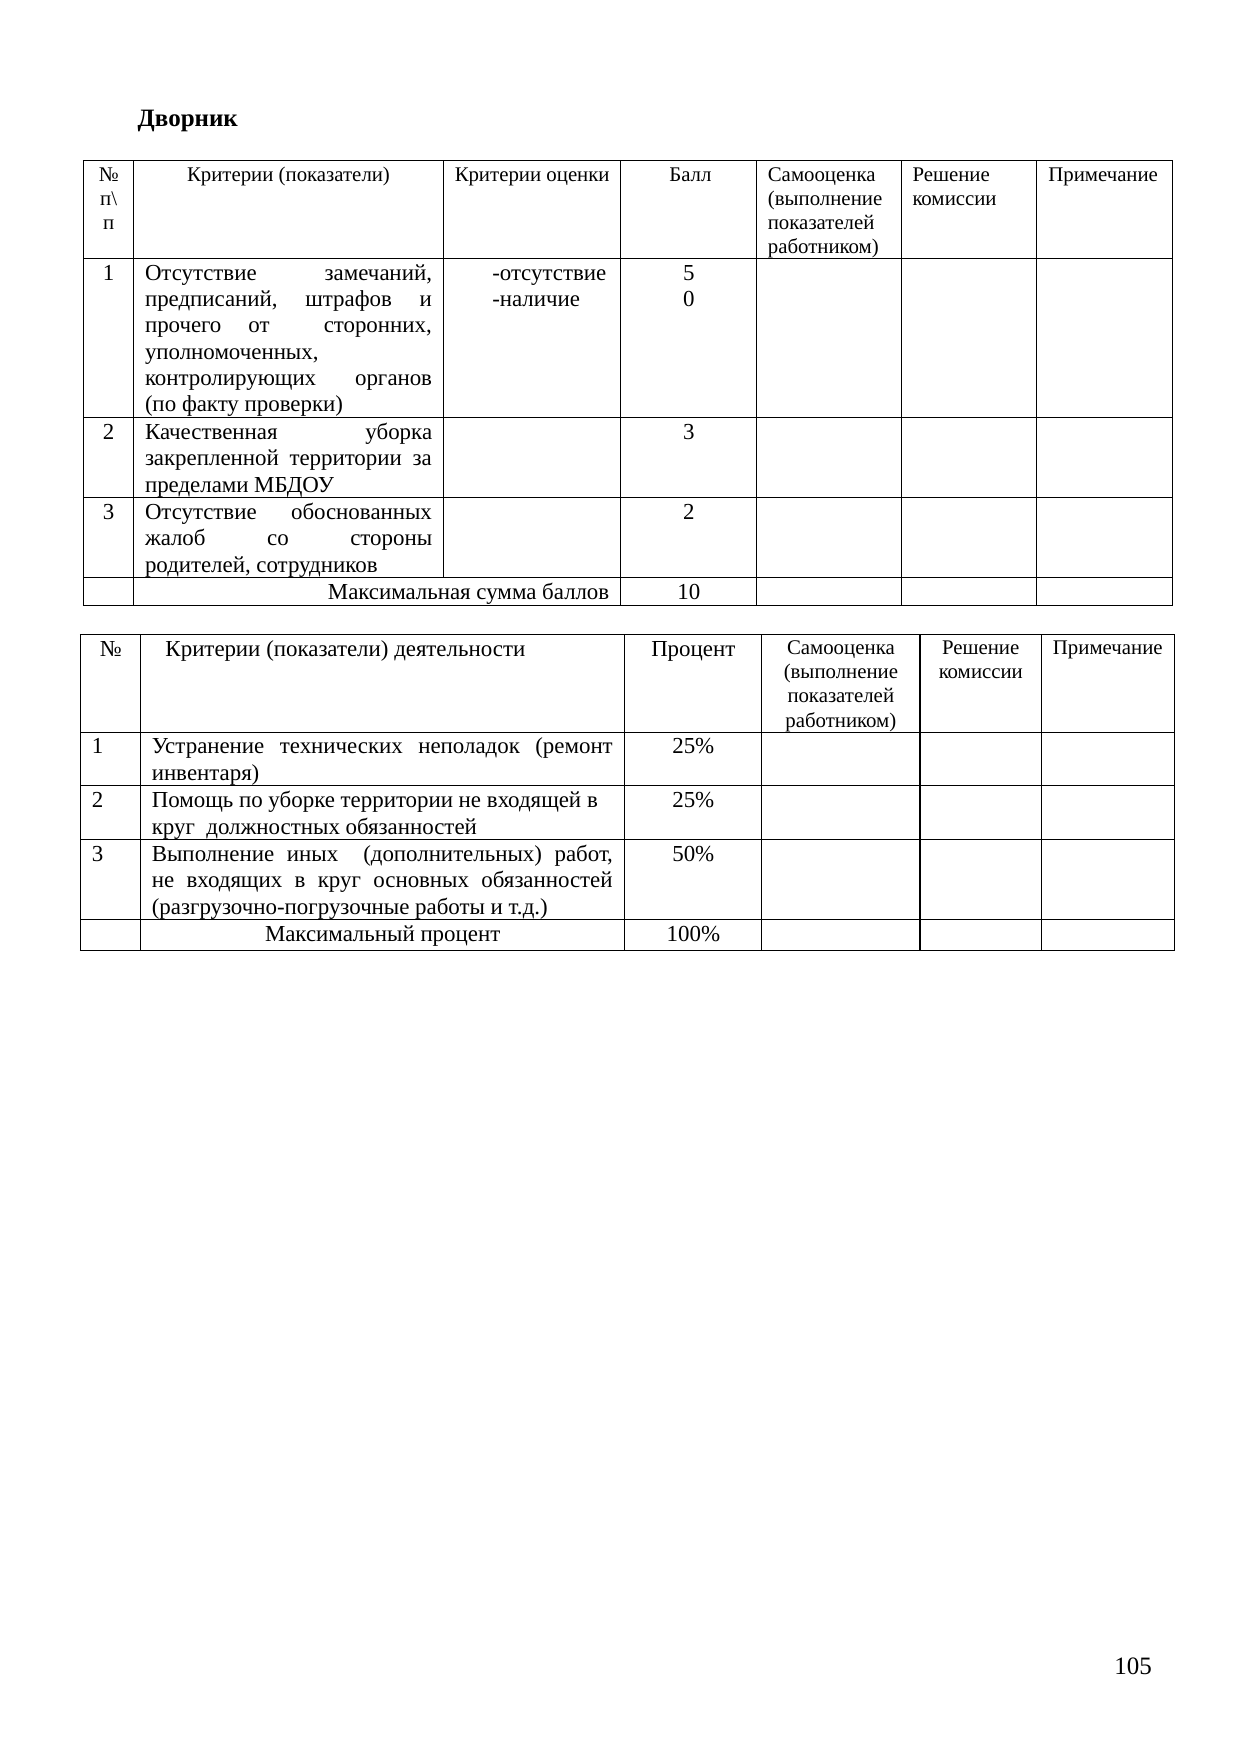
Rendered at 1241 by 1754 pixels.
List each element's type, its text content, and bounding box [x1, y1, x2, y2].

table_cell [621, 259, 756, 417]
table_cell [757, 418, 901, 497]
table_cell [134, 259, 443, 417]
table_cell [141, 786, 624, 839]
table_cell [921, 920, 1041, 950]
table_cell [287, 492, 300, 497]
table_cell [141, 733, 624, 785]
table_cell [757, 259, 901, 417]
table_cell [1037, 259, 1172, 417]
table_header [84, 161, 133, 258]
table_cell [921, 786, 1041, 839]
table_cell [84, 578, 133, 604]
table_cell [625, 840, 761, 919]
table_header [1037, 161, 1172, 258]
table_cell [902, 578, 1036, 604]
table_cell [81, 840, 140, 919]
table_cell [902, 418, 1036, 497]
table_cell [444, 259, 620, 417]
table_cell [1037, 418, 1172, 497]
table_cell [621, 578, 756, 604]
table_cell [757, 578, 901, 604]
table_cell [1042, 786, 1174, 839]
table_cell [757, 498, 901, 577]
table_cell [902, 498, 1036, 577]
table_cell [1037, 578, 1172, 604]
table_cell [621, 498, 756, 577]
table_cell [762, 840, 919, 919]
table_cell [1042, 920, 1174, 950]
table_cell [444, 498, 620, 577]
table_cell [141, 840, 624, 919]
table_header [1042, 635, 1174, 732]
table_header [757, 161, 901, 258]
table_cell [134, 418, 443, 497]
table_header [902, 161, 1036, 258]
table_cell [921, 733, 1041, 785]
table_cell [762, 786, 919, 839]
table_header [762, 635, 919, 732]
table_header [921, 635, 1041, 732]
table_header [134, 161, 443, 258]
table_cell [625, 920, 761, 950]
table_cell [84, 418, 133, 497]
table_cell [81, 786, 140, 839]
text Дворник [137, 103, 1152, 132]
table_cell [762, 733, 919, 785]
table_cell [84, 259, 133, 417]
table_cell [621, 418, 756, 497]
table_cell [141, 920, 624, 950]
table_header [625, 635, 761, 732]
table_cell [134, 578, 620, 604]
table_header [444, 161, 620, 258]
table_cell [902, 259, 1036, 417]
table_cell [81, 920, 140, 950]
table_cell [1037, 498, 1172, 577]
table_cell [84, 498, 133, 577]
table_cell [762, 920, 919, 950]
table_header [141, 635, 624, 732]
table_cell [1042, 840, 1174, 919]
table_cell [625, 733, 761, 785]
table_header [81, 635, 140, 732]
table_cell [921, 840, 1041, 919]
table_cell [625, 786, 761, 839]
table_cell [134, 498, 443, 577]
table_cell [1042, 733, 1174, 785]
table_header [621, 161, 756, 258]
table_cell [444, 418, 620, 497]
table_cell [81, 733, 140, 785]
